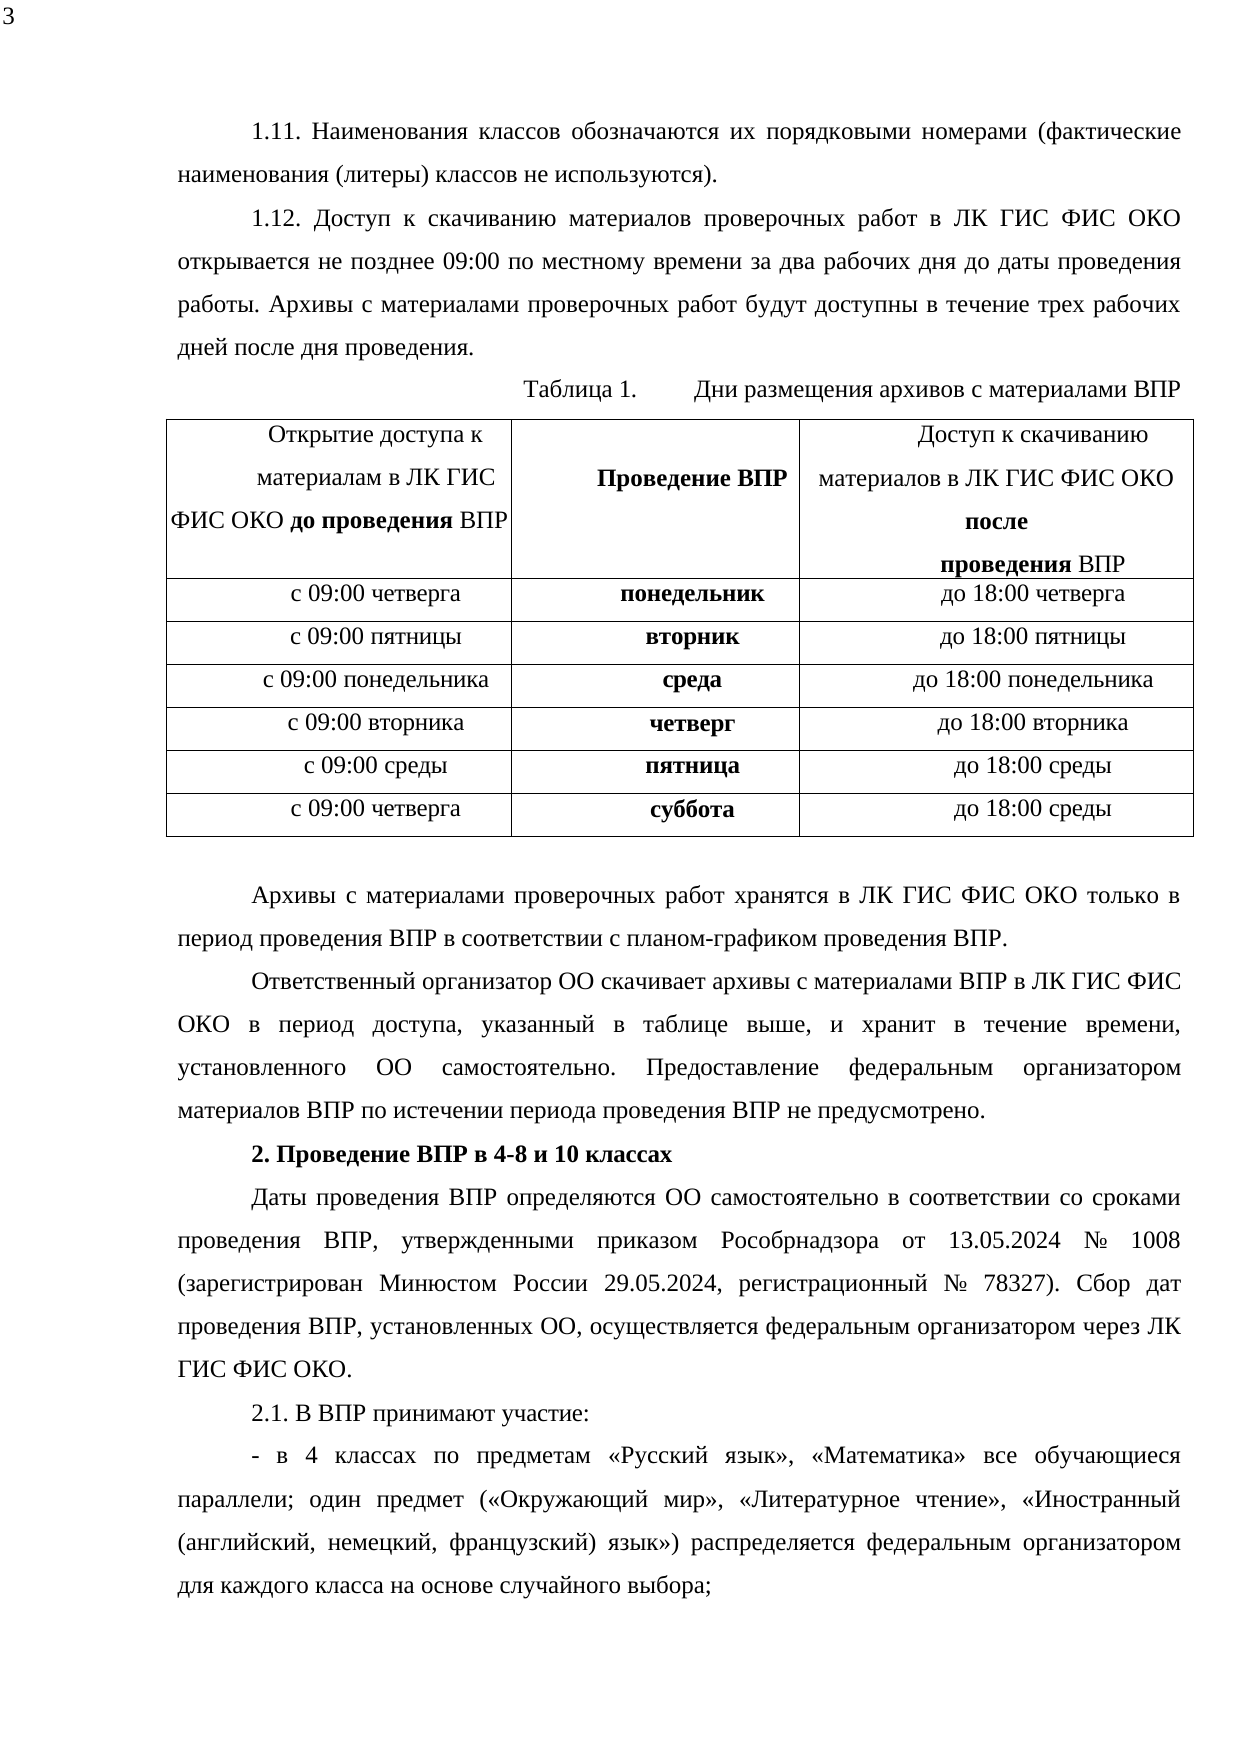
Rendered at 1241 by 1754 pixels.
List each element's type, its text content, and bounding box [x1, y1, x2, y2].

table_cell четверг [512, 708, 799, 750]
table_cell с 09:00 вторника [167, 708, 511, 750]
table_cell до 18:00 среды [800, 794, 1193, 836]
table_cell с 09:00 четверга [167, 579, 511, 621]
table_cell пятница [512, 751, 799, 793]
table_cell вторник [512, 622, 799, 664]
text Архивы с материалами проверочных работ хранятся в ЛК ГИС ФИС ОКО только в период проведения ВПР в соответствии с планом-графиком проведения ВПР. [177, 880, 1182, 952]
text Ответственный организатор ОО скачивает архивы с материалами ВПР в ЛК ГИС ФИС ОКО в период доступа, указанный в таблице выше, и хранит в течение времени, установленного ОО самостоятельно. Предоставление федеральным организатором материалов ВПР по истечении периода проведения ВПР не предусмотрено. [177, 966, 1182, 1124]
table_cell до 18:00 вторника [800, 708, 1193, 750]
list В ВПР принимают участие: [251, 1398, 1196, 1426]
table_header Проведение ВПР [512, 420, 799, 578]
list Доступ к скачиванию материалов проверочных работ в ЛК ГИС ФИС ОКО открывается не позднее 09:00 по местному времени за два рабочих дня до даты проведения работы. Архивы с материалами проверочных работ будут доступны в течение трех рабочих дней после дня проведения. [177, 203, 1182, 361]
text Таблица 1. Дни размещения архивов с материалами ВПР [523, 375, 1196, 403]
table_cell до 18:00 среды [800, 751, 1193, 793]
table_cell с 09:00 понедельника [167, 665, 511, 707]
list Наименования классов обозначаются их порядковыми номерами (фактические наименования (литеры) классов не используются). [177, 116, 1182, 188]
table_cell понедельник [512, 579, 799, 621]
table_cell до 18:00 четверга [800, 579, 1193, 621]
table_cell с 09:00 пятницы [167, 622, 511, 664]
table_header Доступ к скачиванию материалов в ЛК ГИС ФИС ОКО после проведения ВПР [800, 420, 1193, 578]
list в 4 классах по предметам «Русский язык», «Математика» все обучающиеся параллели; один предмет («Окружающий мир», «Литературное чтение», «Иностранный (английский, немецкий, французский) язык») распределяется федеральным организатором для каждого класса на основе случайного выбора; [177, 1441, 1182, 1599]
subtitle Проведение ВПР в 4-8 и 10 классах [251, 1139, 1196, 1168]
table_cell среда [512, 665, 799, 707]
table_cell с 09:00 четверга [167, 794, 511, 836]
table_cell с 09:00 среды [167, 751, 511, 793]
table_cell до 18:00 пятницы [800, 622, 1193, 664]
table_cell до 18:00 понедельника [800, 665, 1193, 707]
table_header Открытие доступа к материалам в ЛК ГИС ФИС ОКО до проведения ВПР [167, 420, 511, 578]
table_cell суббота [512, 794, 799, 836]
text Даты проведения ВПР определяются ОО самостоятельно в соответствии со сроками проведения ВПР, утвержденными приказом Рособрнадзора от 13.05.2024 № 1008 (зарегистрирован Минюстом России 29.05.2024, регистрационный № 78327). Сбор дат проведения ВПР, установленных ОО, осуществляется федеральным организатором через ЛК ГИС ФИС ОКО. [177, 1182, 1182, 1383]
